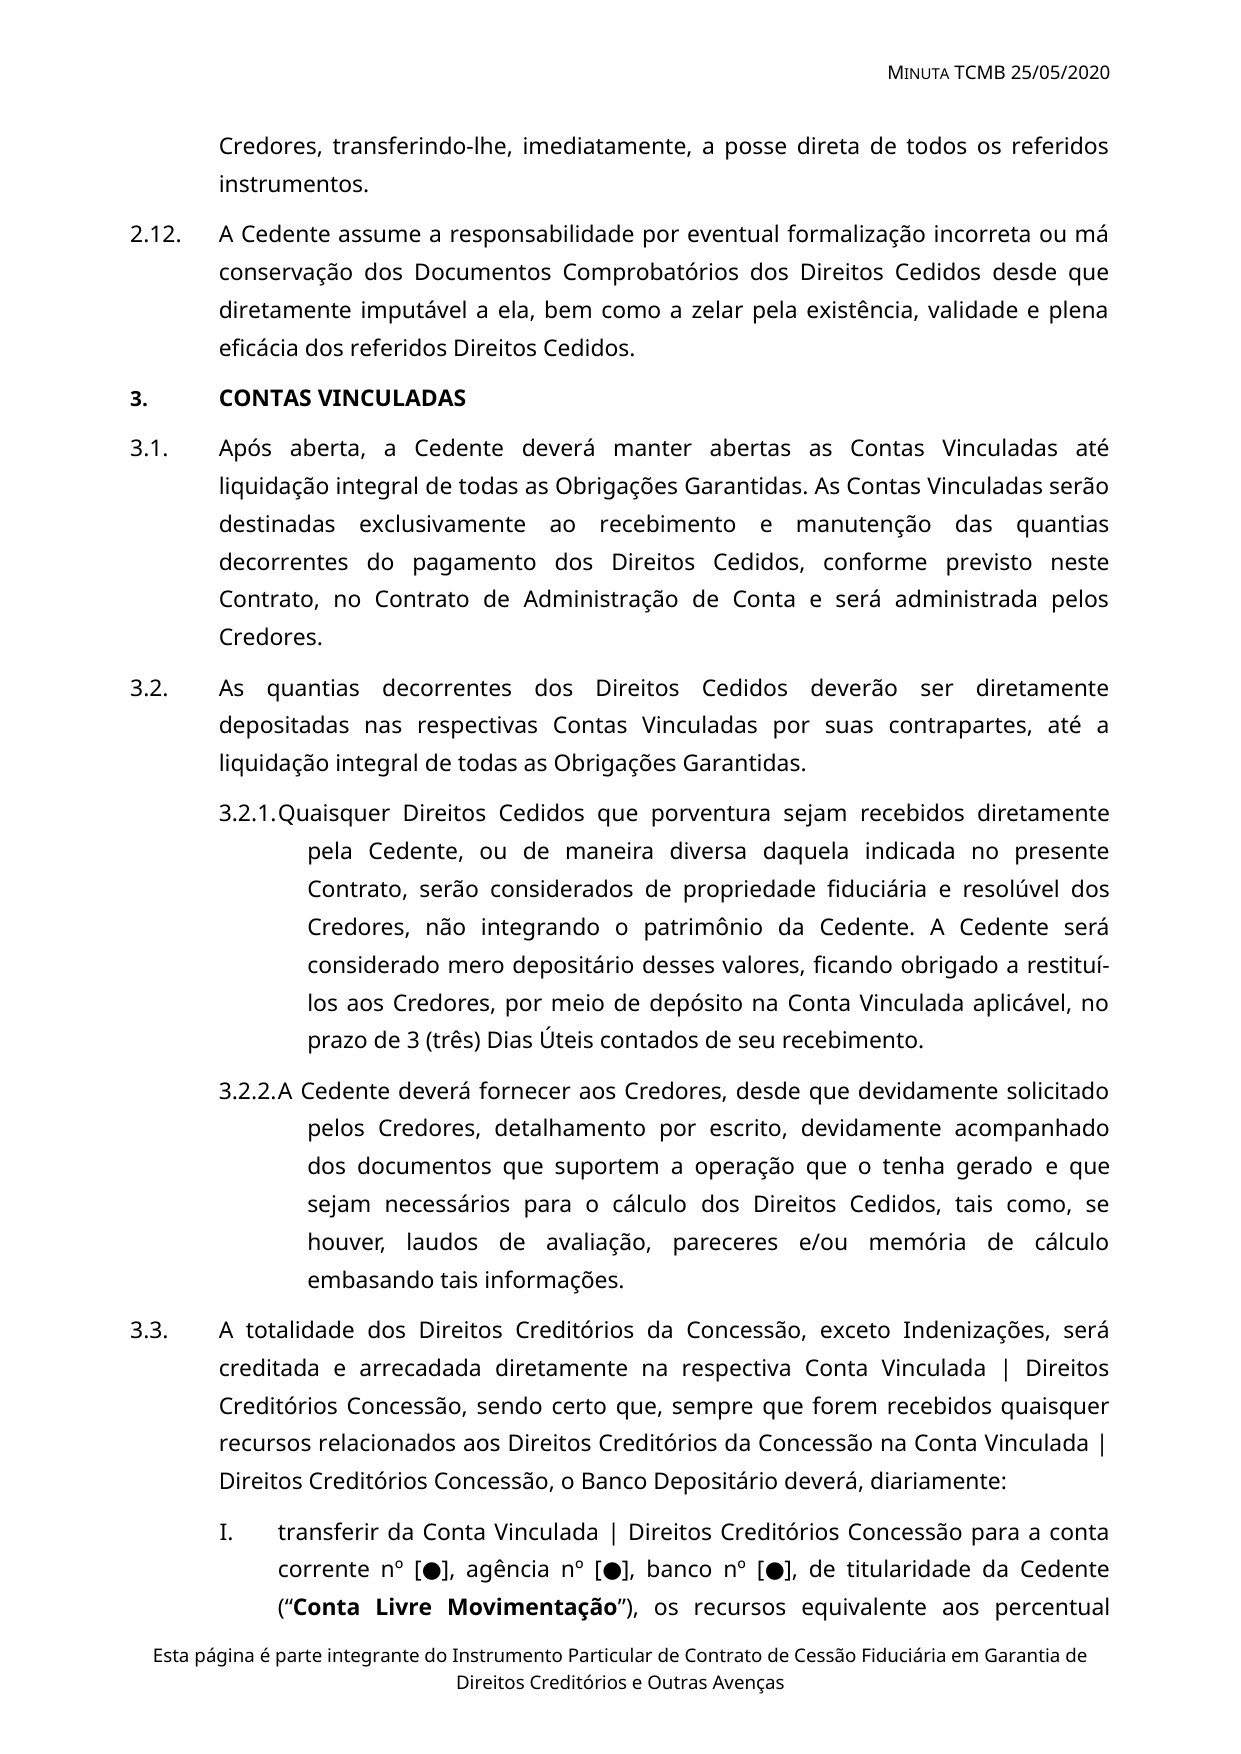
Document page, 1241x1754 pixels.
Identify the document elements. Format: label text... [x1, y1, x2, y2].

subtitle A Cedente assume a responsabilidade por eventual formalização incorreta ou má conservação dos Documentos Comprobatórios dos Direitos Cedidos desde que diretamente imputável a ela, bem como a zelar pela existência, validade e plena eficácia dos referidos Direitos Cedidos. [130, 218, 1110, 363]
subtitle Após aberta, a Cedente deverá manter abertas as Contas Vinculadas até liquidação integral de todas as Obrigações Garantidas. As Contas Vinculadas serão destinadas exclusivamente ao recebimento e manutenção das quantias decorrentes do pagamento dos Direitos Cedidos, conforme previsto neste Contrato, no Contrato de Administração de Conta e será administrada pelos Credores. [130, 432, 1110, 652]
list Quaisquer Direitos Cedidos que porventura sejam recebidos diretamente pela Cedente, ou de maneira diversa daquela indicada no presente Contrato, serão considerados de propriedade fiduciária e resolúvel dos Credores, não integrando o patrimônio da Cedente. A Cedente será considerado mero depositário desses valores, ficando obrigado a restituí-los aos Credores, por meio de depósito na Conta Vinculada aplicável, no prazo de 3 (três) Dias Úteis contados de seu recebimento. [218, 797, 1110, 1056]
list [233, 1516, 1110, 1622]
subtitle CONTAS VINCULADAS [130, 382, 1110, 413]
subtitle A totalidade dos Direitos Creditórios da Concessão, exceto Indenizações, será creditada e arrecadada diretamente na respectiva Conta Vinculada | Direitos Creditórios Concessão, sendo certo que, sempre que forem recebidos quaisquer recursos relacionados aos Direitos Creditórios da Concessão na Conta Vinculada | Direitos Creditórios Concessão, o Banco Depositário deverá, diariamente: [130, 1314, 1110, 1496]
subtitle As quantias decorrentes dos Direitos Cedidos deverão ser diretamente depositadas nas respectivas Contas Vinculadas por suas contrapartes, até a liquidação integral de todas as Obrigações Garantidas. [130, 671, 1110, 778]
list A Cedente deverá fornecer aos Credores, desde que devidamente solicitado pelos Credores, detalhamento por escrito, devidamente acompanhado dos documentos que suportem a operação que o tenha gerado e que sejam necessários para o cálculo dos Direitos Cedidos, tais como, se houver, laudos de avaliação, pareceres e/ou memória de cálculo embasando tais informações. [218, 1074, 1110, 1295]
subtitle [130, 130, 1110, 199]
